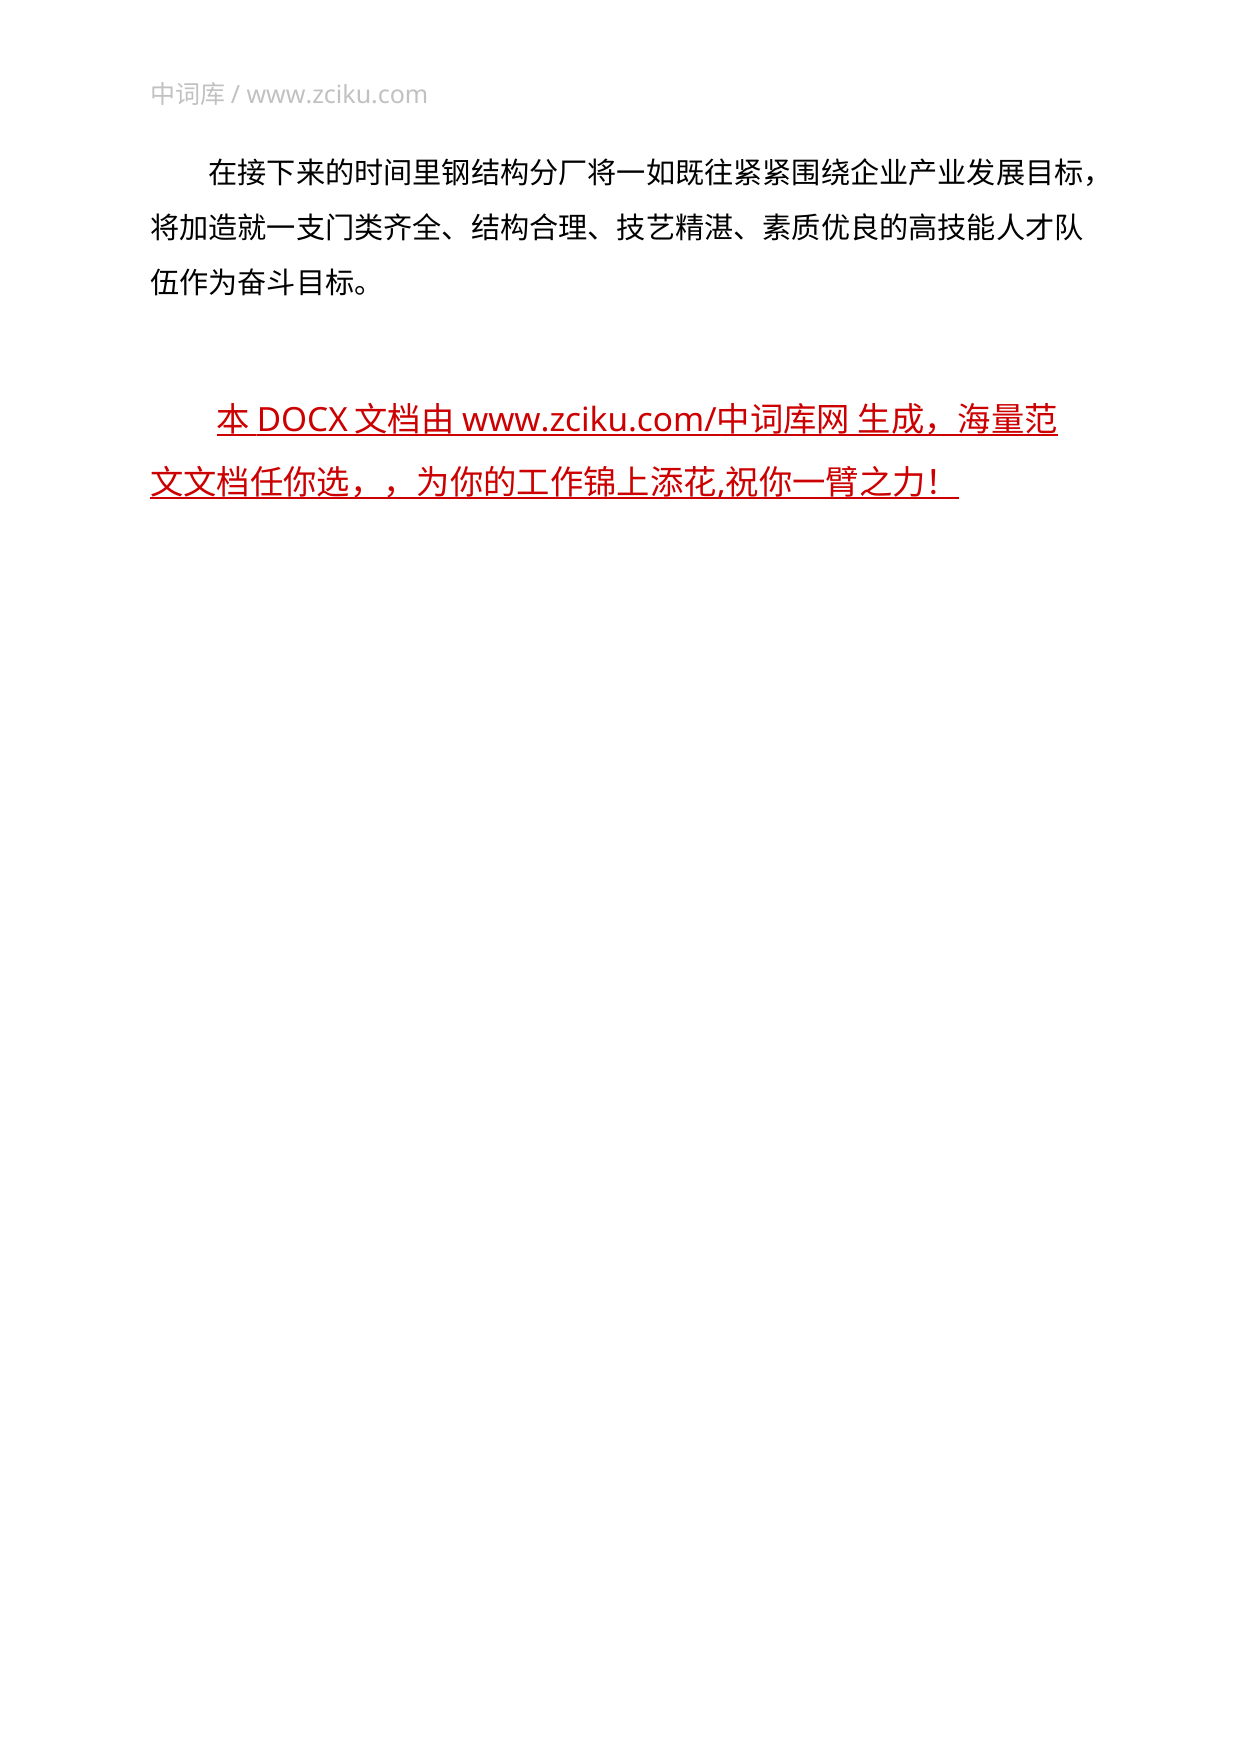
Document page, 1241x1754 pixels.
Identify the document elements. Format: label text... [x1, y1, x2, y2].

text 本DOCX文档由 www.zciku.com/中词库网 生成，海量范文文档任你选，，为你的工作锦上添花,祝你一臂之力！ [150, 393, 1090, 504]
text 在接下来的时间里钢结构分厂将一如既往紧紧围绕企业产业发展目标，将加造就一支门类齐全、结构合理、技艺精湛、素质优良的高技能人才队伍作为奋斗目标。 [150, 150, 1090, 302]
